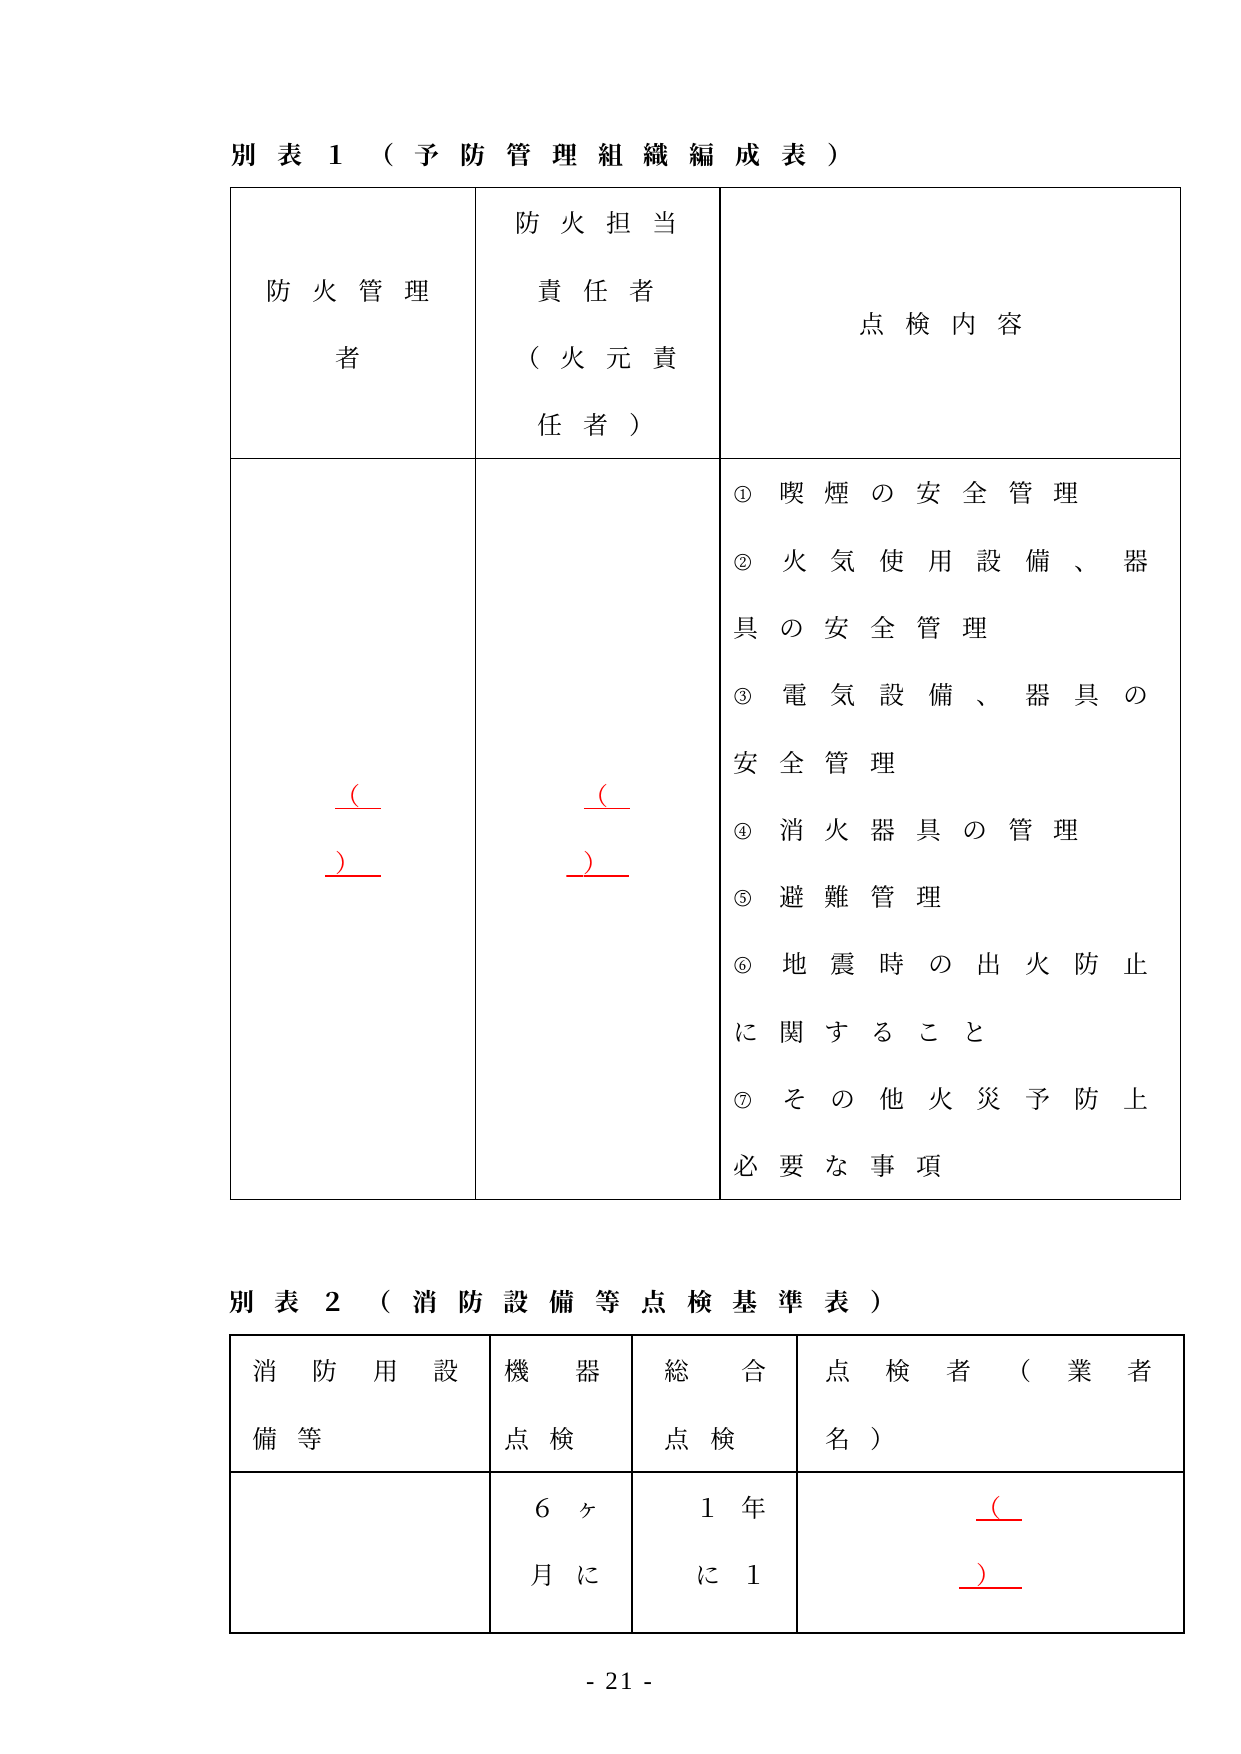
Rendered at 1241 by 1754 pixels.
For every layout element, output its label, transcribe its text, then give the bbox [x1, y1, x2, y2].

table_header 点検者（業者名） [798, 1336, 1183, 1471]
text 別表２（消防設備等点検基準表） [183, 1267, 1146, 1334]
table_cell ①喫煙の安全管理 ②火気使用設備、器具の安全管理 ③電気設備、器具の安全管理 ④消火器具の管理 ⑤避難管理 ⑥地震時の出火防止に関すること ⑦その他火災予防上必要な事項 [721, 459, 1180, 1199]
table_cell [231, 1473, 489, 1632]
table_header 総合点検 [633, 1336, 796, 1471]
table_cell ６ヶ月に １回 月 月 [491, 1473, 631, 1632]
table_cell （ ） [231, 459, 475, 1199]
table_cell （ ） [476, 459, 719, 1199]
text 別表１（予防管理組織編成表） [183, 120, 1146, 187]
table_header 機器点検 [491, 1336, 631, 1471]
table_header 防火担当責任者 （火元責任者） [476, 188, 719, 457]
table_cell １年に１回 月 [633, 1473, 796, 1632]
table_cell （ ） [798, 1473, 1183, 1632]
table_header 防火管理者 [231, 188, 475, 457]
table_header 点検内容 [721, 188, 1180, 457]
table_header 消防用設備等 [231, 1336, 489, 1471]
